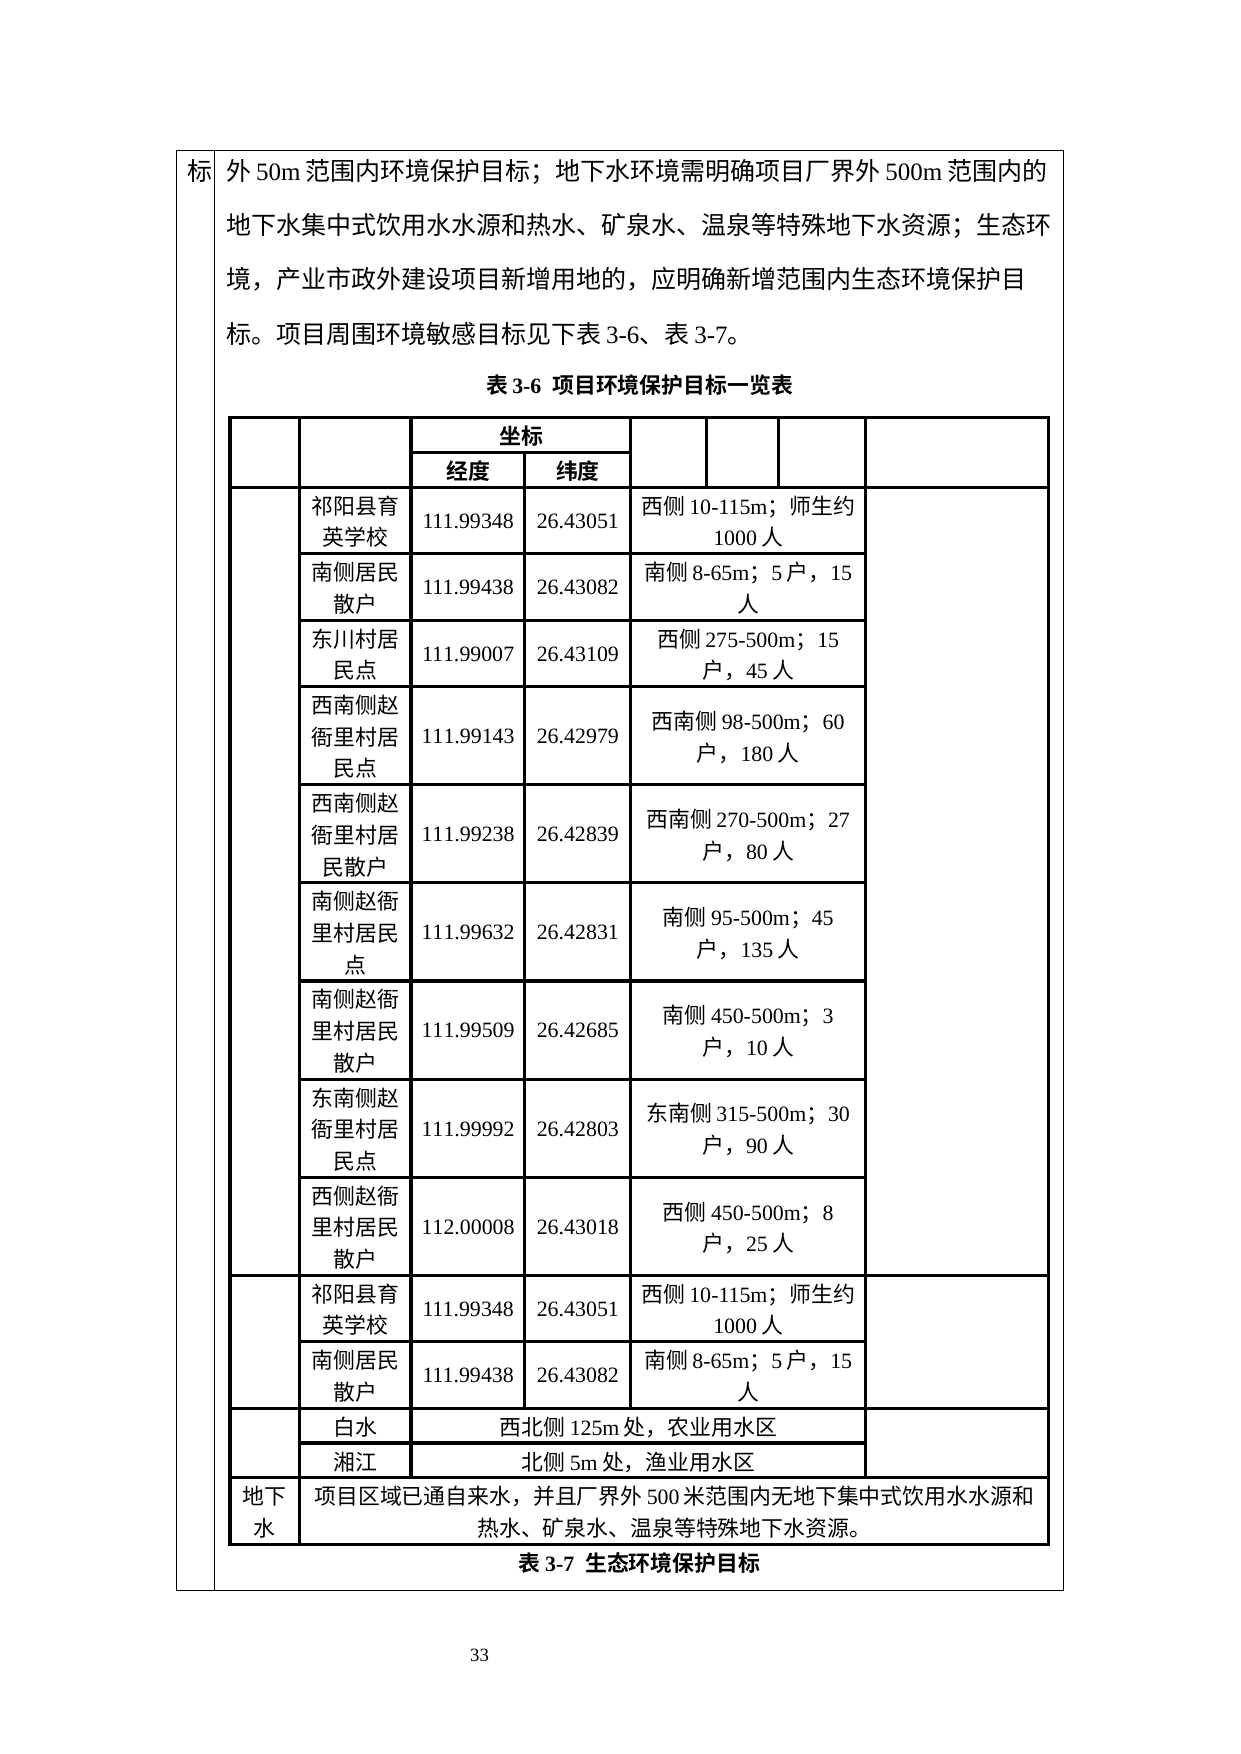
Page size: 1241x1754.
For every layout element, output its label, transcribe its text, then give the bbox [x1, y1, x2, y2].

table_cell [215, 151, 1063, 1590]
table_cell 环境 保护 目标 [177, 151, 214, 1590]
